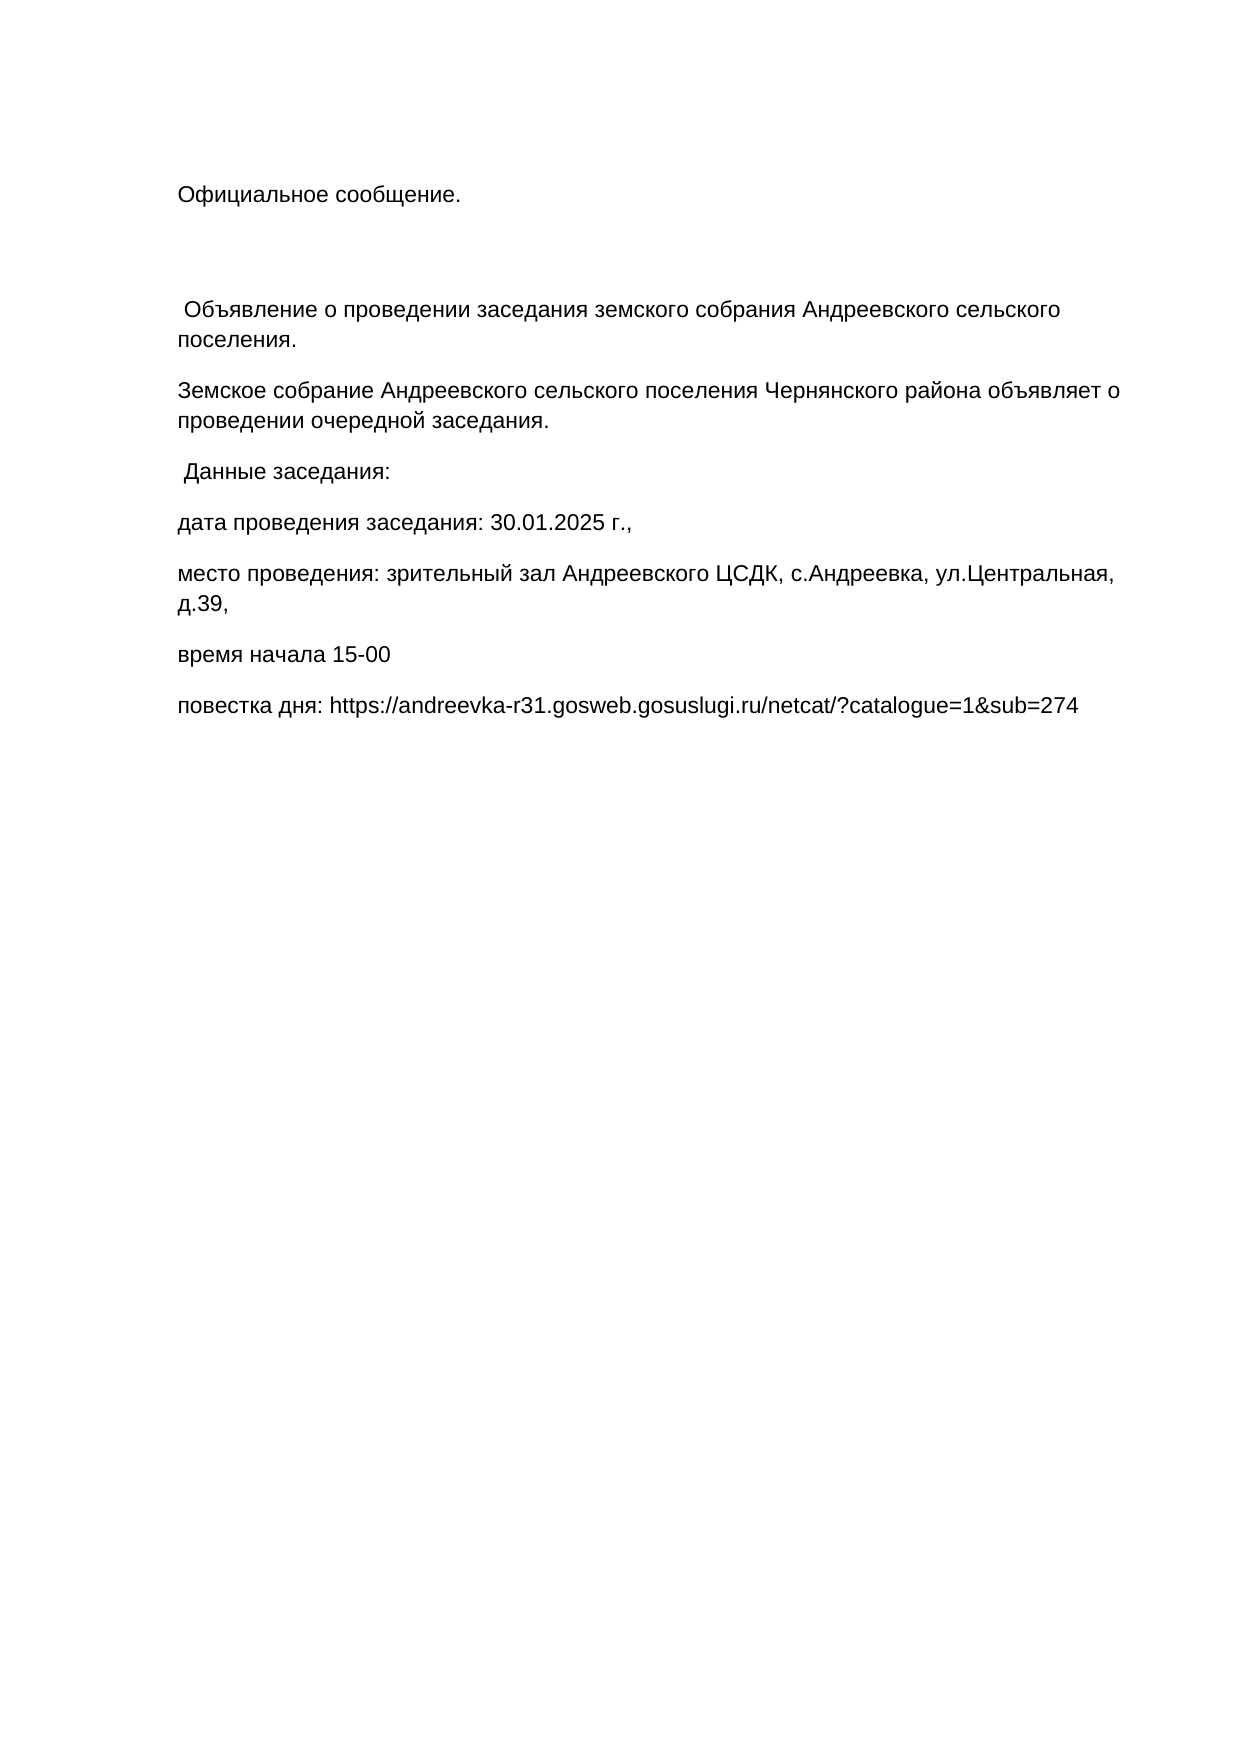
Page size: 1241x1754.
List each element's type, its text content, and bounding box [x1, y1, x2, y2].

text место проведения: зрительный зал Андреевского ЦСДК, с.Андреевка, ул.Центральная, д.39, [177, 560, 1152, 617]
text дата проведения заседания: 30.01.2025 г., [177, 509, 1152, 536]
text время начала 15-00 [177, 641, 1152, 668]
text повестка дня: https://andreevka-r31.gosweb.gosuslugi.ru/netcat/?catalogue=1&sub=274 [177, 692, 1152, 719]
text Данные заседания: [177, 458, 1152, 484]
text Объявление о проведении заседания земского собрания Андреевского сельского поселения. [177, 296, 1152, 352]
text Официальное сообщение. [177, 181, 1152, 208]
text Земское собрание Андреевского сельского поселения Чернянского района объявляет о проведении очередной заседания. [177, 377, 1152, 433]
